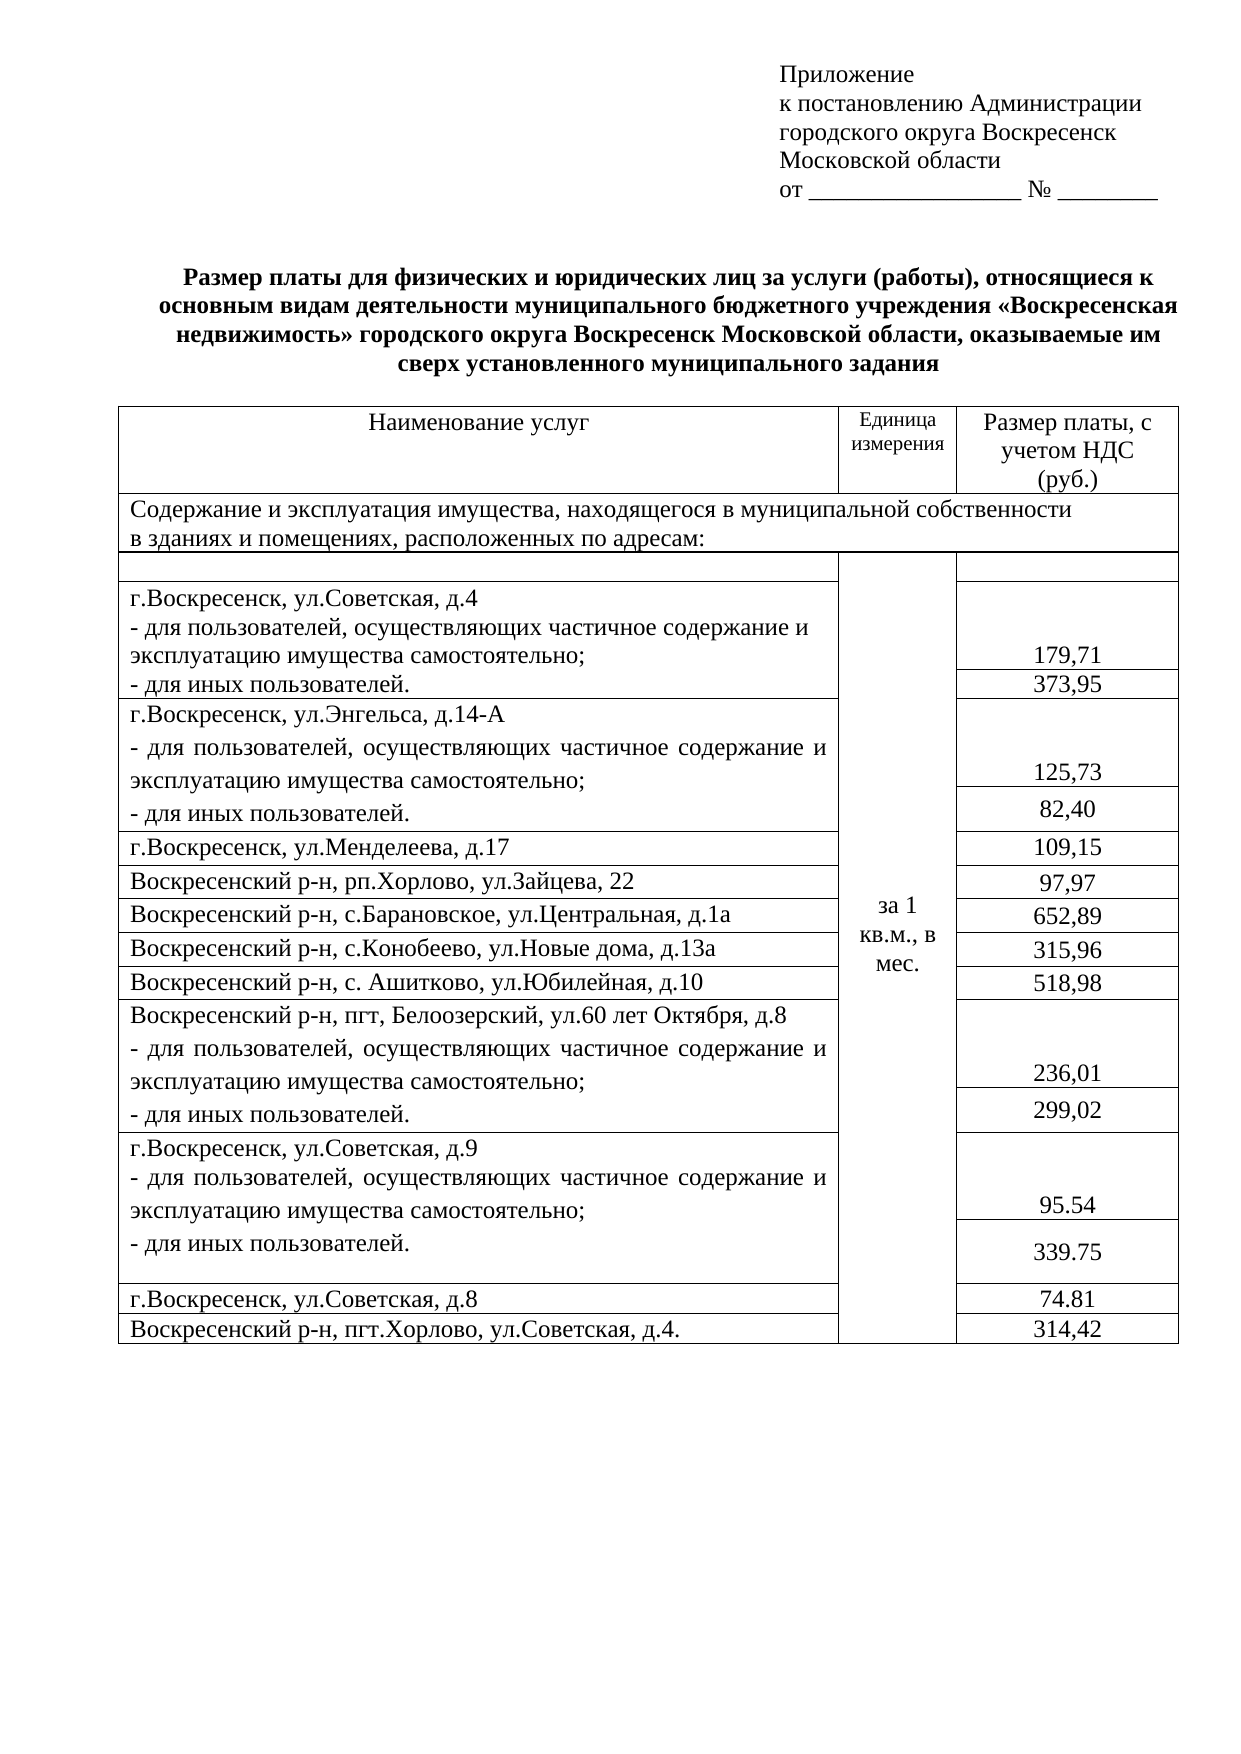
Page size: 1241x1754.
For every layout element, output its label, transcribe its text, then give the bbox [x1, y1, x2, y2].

table_cell г.Воскресенск, ул.Менделеева, д.17 [119, 832, 838, 865]
table_cell 125,73 [957, 699, 1178, 786]
table_cell Воскресенский р-н, с. Ашитково, ул.Юбилейная, д.10 [119, 967, 838, 999]
table_cell г.Воскресенск, ул.Советская, д.8 [119, 1284, 838, 1313]
table_cell 299,02 [957, 1088, 1178, 1132]
table_header Единица измерения [839, 407, 956, 493]
table_cell 373,95 [957, 670, 1178, 698]
table_cell за 1 кв.м., в мес. [839, 553, 956, 1343]
table_cell 652,89 [957, 899, 1178, 932]
table_cell 74.81 [957, 1284, 1178, 1313]
table_cell Воскресенский р-н, рп.Хорлово, ул.Зайцева, 22 [119, 866, 838, 898]
table_cell 82,40 [957, 787, 1178, 831]
table_cell г.Воскресенск, ул.Советская, д.4 - для пользователей, осуществляющих частичное содержание и эксплуатацию имущества самостоятельно; - для иных пользователей. [119, 582, 838, 698]
table_header Наименование услуг [119, 407, 838, 493]
table_cell г.Воскресенск, ул.Советская, д.9 - для пользователей, осуществляющих частичное содержание и эксплуатацию имущества самостоятельно; - для иных пользователей. [119, 1133, 838, 1283]
table_cell 236,01 [957, 1000, 1178, 1087]
table_cell [957, 553, 1178, 581]
table_cell 314,42 [957, 1314, 1178, 1343]
table_cell 518,98 [957, 967, 1178, 999]
table_cell г.Воскресенск, ул.Энгельса, д.14-А - для пользователей, осуществляющих частичное содержание и эксплуатацию имущества самостоятельно; - для иных пользователей. [119, 699, 838, 831]
table_cell 109,15 [957, 832, 1178, 865]
table_cell Воскресенский р-н, пгт, Белоозерский, ул.60 лет Октября, д.8 - для пользователей, осуществляющих частичное содержание и эксплуатацию имущества самостоятельно; - для иных пользователей. [119, 1000, 838, 1132]
table_cell 95.54 [957, 1133, 1178, 1219]
table_header Приложение к постановлению Администрации городского округа Воскресенск Московской области от _________________ № ________ [779, 59, 1181, 232]
table_cell [119, 553, 838, 581]
table_cell Воскресенский р-н, с.Барановское, ул.Центральная, д.1а [119, 899, 838, 932]
table_cell 179,71 [957, 582, 1178, 668]
table_cell 97,97 [957, 866, 1178, 898]
table_cell Воскресенский р-н, пгт.Хорлово, ул.Советская, д.4. [119, 1314, 838, 1343]
table_header Размер платы, с учетом НДС (руб.) [957, 407, 1178, 493]
table_cell 339.75 [957, 1220, 1178, 1283]
table_cell 315,96 [957, 933, 1178, 966]
table_cell Воскресенский р-н, с.Конобеево, ул.Новые дома, д.13а [119, 933, 838, 966]
table_cell Содержание и эксплуатация имущества, находящегося в муниципальной собственности в зданиях и помещениях, расположенных по адресам: [119, 494, 1178, 551]
text Размер платы для физических и юридических лиц за услуги (работы), относящиеся к основным видам деятельности муниципального бюджетного учреждения «Воскресенская недвижимость» городского округа Воскресенск Московской области, оказываемые им сверх установленного муниципального задания [156, 262, 1181, 377]
